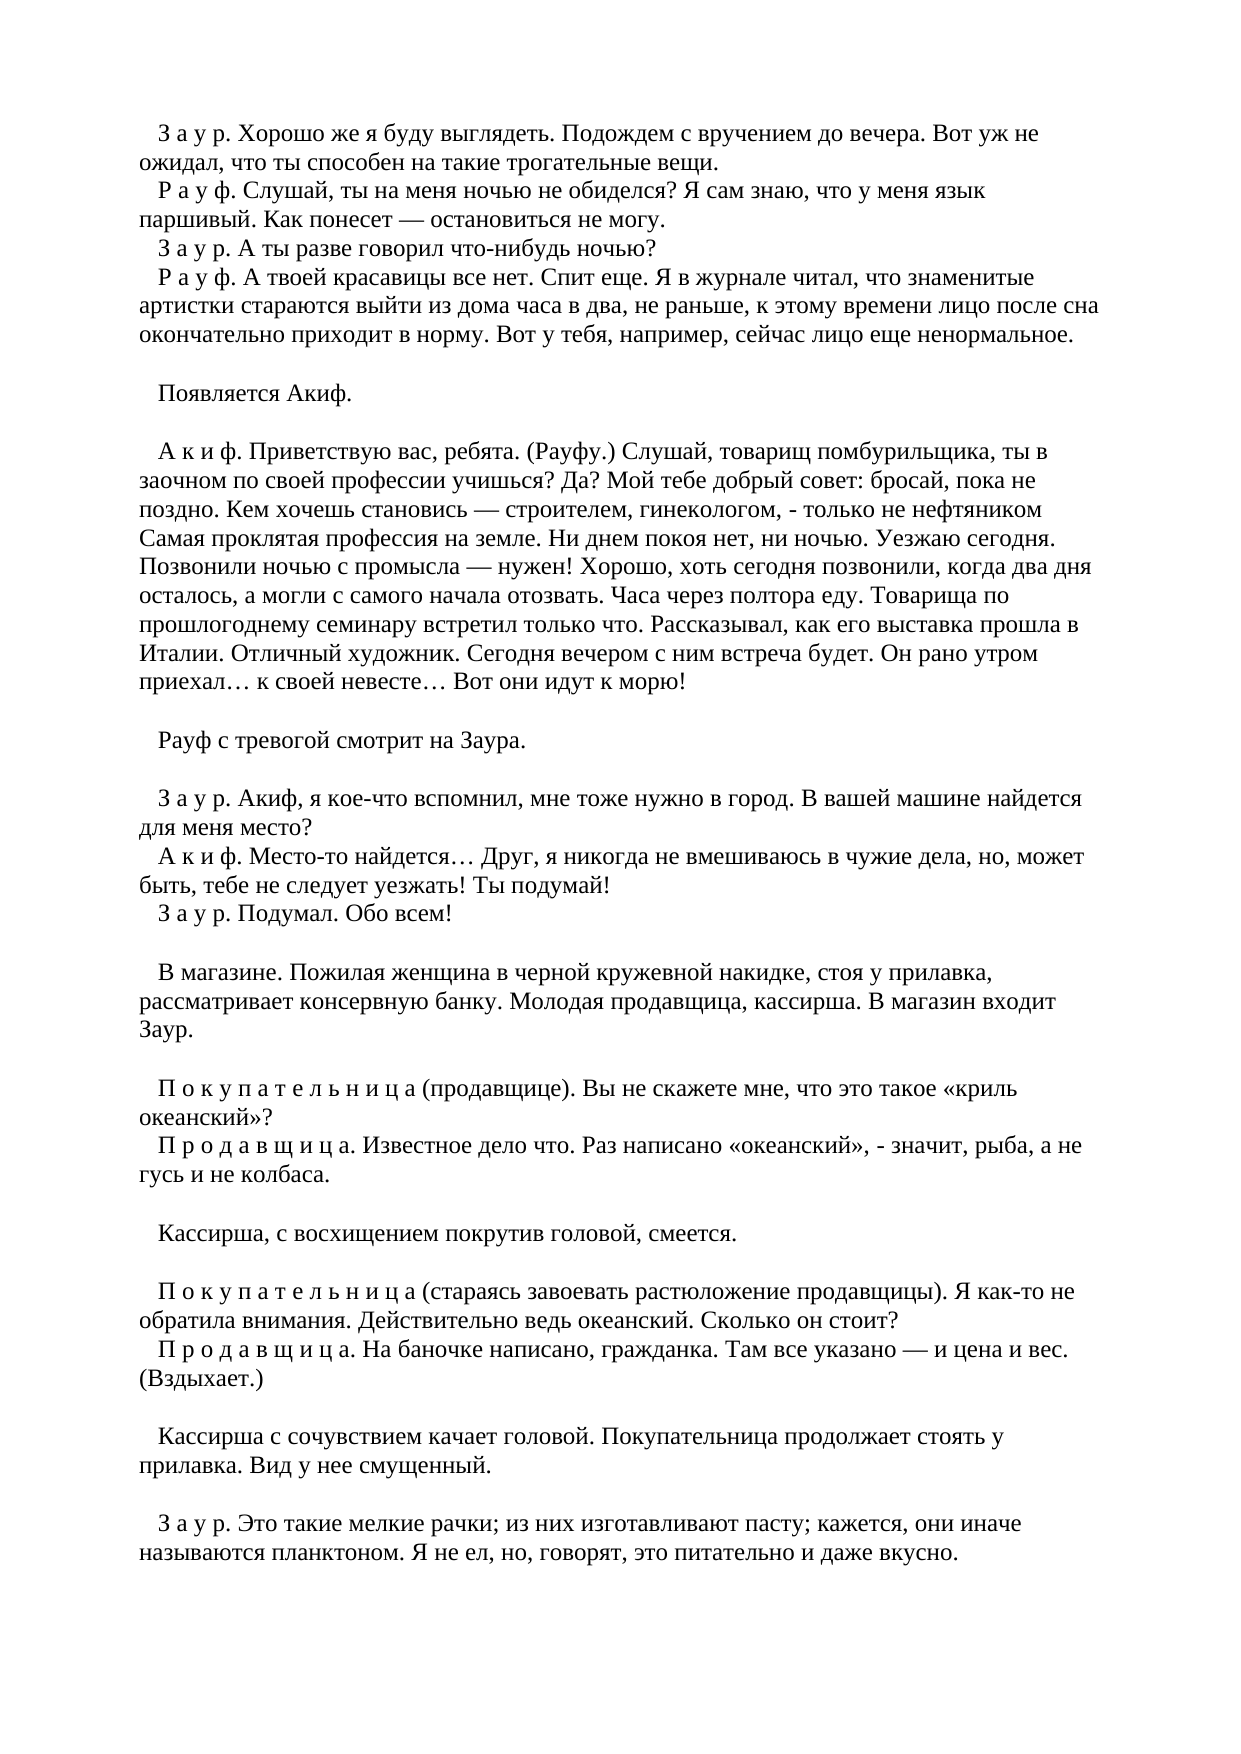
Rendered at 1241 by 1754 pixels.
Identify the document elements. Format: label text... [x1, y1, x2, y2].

text Рауф с тревогой смотрит на Заура. [139, 725, 1101, 754]
text З а у р. А ты разве говорил что-нибудь ночью? [139, 233, 1101, 262]
text П о к у п а т е л ь н и ц а (стараясь завоевать растюложение продавщицы). Я как-то не обратила внимания. Действительно ведь океанский. Сколько он стоит? [139, 1276, 1101, 1334]
text Р а у ф. А твоей красавицы все нет. Спит еще. Я в журнале читал, что знаменитые артистки стараются выйти из дома часа в два, не раньше, к этому времени лицо после сна окончательно приходит в норму. Вот у тебя, например, сейчас лицо еще ненормальное. [139, 262, 1101, 348]
text З а у р. Подумал. Обо всем! [139, 898, 1101, 927]
text З а у р. Это такие мелкие рачки; из них изготавливают пасту; кажется, они иначе называются планктоном. Я не ел, но, говорят, это питательно и даже вкусно. [139, 1508, 1101, 1566]
text П о к у п а т е л ь н и ц а (продавщице). Вы не скажете мне, что это такое «криль океанский»? [139, 1073, 1101, 1131]
text Р а у ф. Слушай, ты на меня ночью не обиделся? Я сам знаю, что у меня язык паршивый. Как понесет — остановиться не могу. [139, 176, 1101, 233]
text П р о д а в щ и ц а. Известное дело что. Раз написано «океанский», - значит, рыба, а не гусь и не колбаса. [139, 1131, 1101, 1188]
text В магазине. Пожилая женщина в черной кружевной накидке, стоя у прилавка, рассматривает консервную банку. Молодая продавщица, кассирша. В магазин входит Заур. [139, 957, 1101, 1043]
text З а у р. Хорошо же я буду выглядеть. Подождем с вручением до вечера. Вот уж не ожидал, что ты способен на такие трогательные вещи. [139, 118, 1101, 176]
text П р о д а в щ и ц а. На баночке написано, гражданка. Там все указано — и цена и вес. (Вздыхает.) [139, 1334, 1101, 1391]
text Появляется Акиф. [139, 378, 1101, 407]
text А к и ф. Место-то найдется… Друг, я никогда не вмешиваюсь в чужие дела, но, может быть, тебе не следует уезжать! Ты подумай! [139, 841, 1101, 898]
text З а у р. Акиф, я кое-что вспомнил, мне тоже нужно в город. В вашей машине найдется для меня место? [139, 783, 1101, 841]
text А к и ф. Приветствую вас, ребята. (Рауфу.) Слушай, товарищ помбурильщика, ты в заочном по своей профессии учишься? Да? Мой тебе добрый совет: бросай, пока не поздно. Кем хочешь становись — строителем, гинекологом, - только не нефтяником Самая проклятая профессия на земле. Ни днем покоя нет, ни ночью. Уезжаю сегодня. Позвонили ночью с промысла — нужен! Хорошо, хоть сегодня позвонили, когда два дня осталось, а могли с самого начала отозвать. Часа через полтора еду. Товарища по прошлогоднему семинару встретил только что. Рассказывал, как его выставка прошла в Италии. Отличный художник. Сегодня вечером с ним встреча будет. Он рано утром приехал… к своей невесте… Вот они идут к морю! [139, 436, 1101, 695]
text Кассирша, с восхищением покрутив головой, смеется. [139, 1218, 1101, 1247]
text Кассирша с сочувствием качает головой. Покупательница продолжает стоять у прилавка. Вид у нее смущенный. [139, 1421, 1101, 1479]
